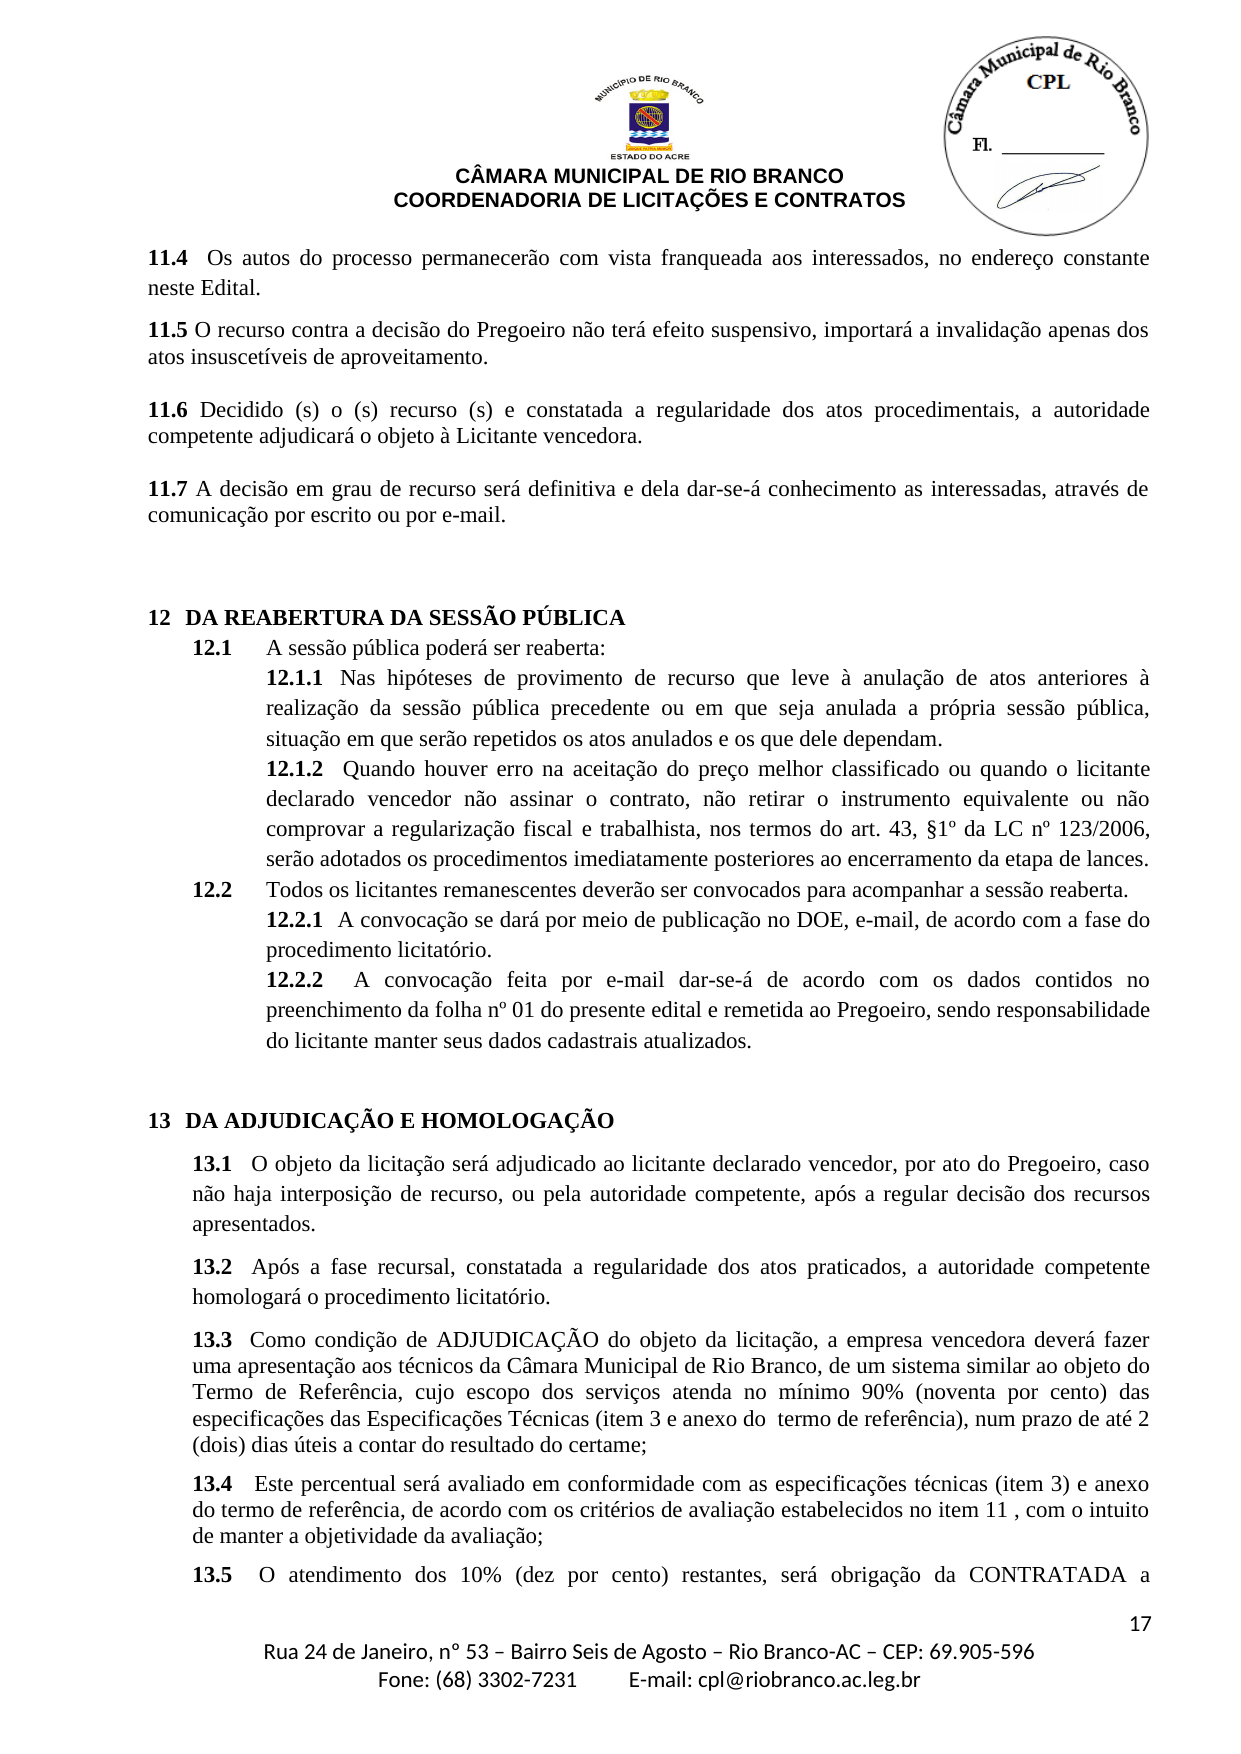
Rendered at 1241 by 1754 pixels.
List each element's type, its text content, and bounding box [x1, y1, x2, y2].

list Quando houver erro na aceitação do preço melhor classificado ou quando o licitante declarado vencedor não assinar o contrato, não retirar o instrumento equivalente ou não comprovar a regularização fiscal e trabalhista, nos termos do art. 43, §1º da LC nº 123/2006, serão adotados os procedimentos imediatamente posteriores ao encerramento da etapa de lances. [266, 792, 1152, 909]
picture [593, 73, 706, 164]
list Os autos do processo permanecerão com vista franqueada aos interessados, no endereço constante neste Edital. [148, 244, 1152, 300]
text 11.5 O recurso contra a decisão do Pregoeiro não terá efeito suspensivo, importará a invalidação apenas dos atos insuscetíveis de aproveitamento. [148, 317, 1152, 369]
list Nas hipóteses de provimento de recurso que leve à anulação de atos anteriores à realização da sessão pública precedente ou em que seja anulada a própria sessão pública, situação em que serão repetidos os atos anulados e os que dele dependam. [266, 689, 1152, 776]
text 13.3 Como condição de ADJUDICAÇÃO do objeto da licitação, a empresa vencedora deverá fazer uma apresentação aos técnicos da Câmara Municipal de Rio Branco, de um sistema similar ao objeto do Termo de Referência, cujo escopo dos serviços atenda no mínimo 90% (noventa por cento) das especificações das Especificações Técnicas (item 3 e anexo do termo de referência), num prazo de até 2 (dois) dias úteis a contar do resultado do certame; [192, 1401, 1152, 1532]
list DA ADJUDICAÇÃO E HOMOLOGAÇÃO [148, 1182, 1153, 1208]
text 11.6 Decidido (s) o (s) recurso (s) e constatada a regularidade dos atos procedimentais, a autoridade competente adjudicará o objeto à Licitante vencedora. [148, 396, 1152, 448]
list A convocação feita por e-mail dar-se-á de acordo com os dados contidos no preenchimento da folha nº 01 do presente edital e remetida ao Pregoeiro, sendo responsabilidade do licitante manter seus dados cadastrais atualizados. [266, 1041, 1152, 1128]
list Todos os licitantes remanescentes deverão ser convocados para acompanhar a sessão reaberta. [192, 926, 1152, 952]
list O objeto da licitação será adjudicado ao licitante declarado vencedor, por ato do Pregoeiro, caso não haja interposição de recurso, ou pela autoridade competente, após a regular decisão dos recursos apresentados. [192, 1224, 1152, 1311]
list DA REABERTURA DA SESSÃO PÚBLICA [148, 604, 1153, 630]
text 11.7 A decisão em grau de recurso será definitiva e dela dar-se-á conhecimento as interessadas, através de comunicação por escrito ou por e-mail. [148, 475, 1152, 527]
list Após a fase recursal, constatada a regularidade dos atos praticados, a autoridade competente homologará o procedimento licitatório. [192, 1328, 1152, 1384]
list A convocação se dará por meio de publicação no DOE, e-mail, de acordo com a fase do procedimento licitatório. [266, 968, 1152, 1025]
list A sessão pública poderá ser reaberta: [192, 646, 1152, 673]
picture [938, 27, 1158, 242]
